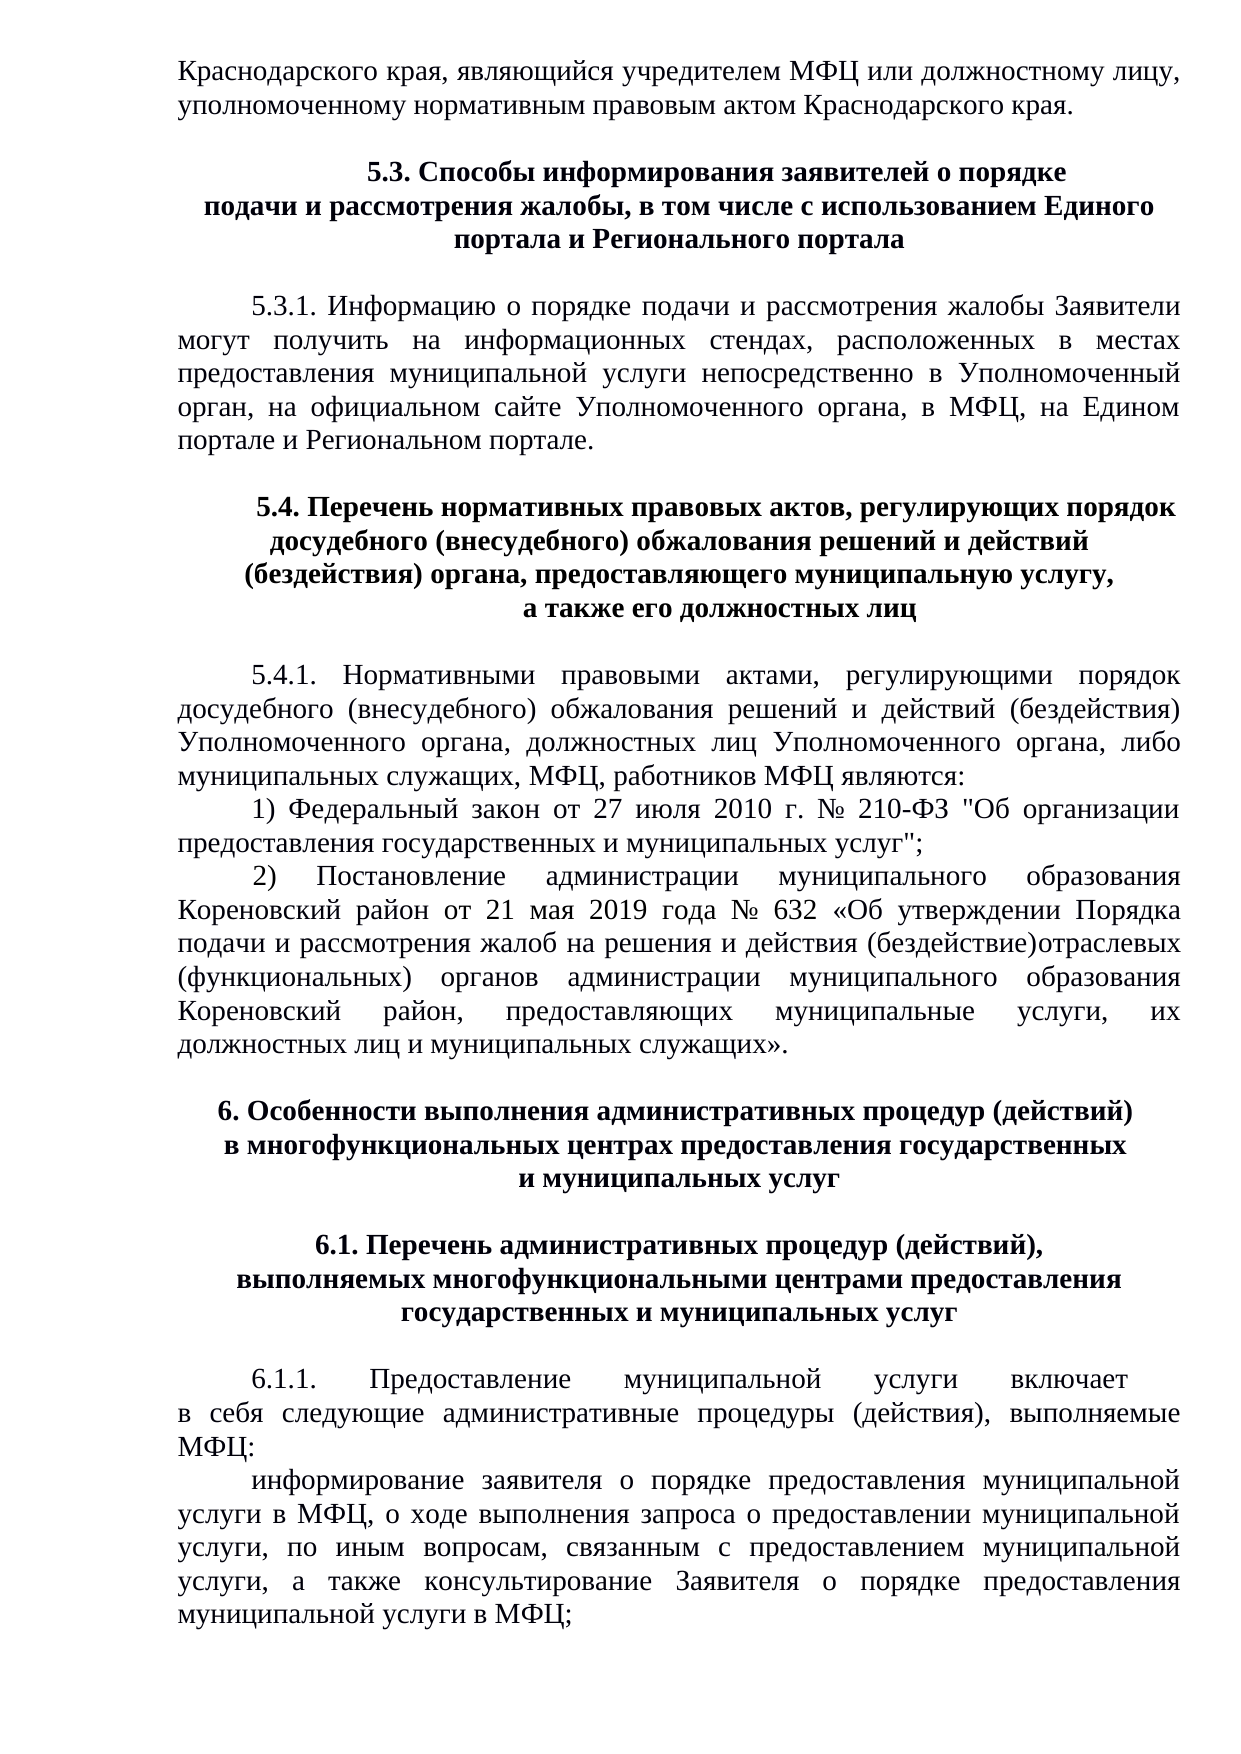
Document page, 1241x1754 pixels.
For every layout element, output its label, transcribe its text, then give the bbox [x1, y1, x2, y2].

text а также его должностных лиц [177, 590, 1181, 624]
text 5.3. Способы информирования заявителей о порядке [177, 154, 1181, 188]
text 5.3.1. Информацию о порядке подачи и рассмотрения жалобы Заявители могут получить на информационных стендах, расположенных в местах предоставления муниципальной услуги непосредственно в Уполномоченный орган, на официальном сайте Уполномоченного органа, в МФЦ, на Едином портале и Региональном портале. [177, 288, 1181, 456]
text 6.1.1. Предоставление муниципальной услуги включает в себя следующие административные процедуры (действия), выполняемые МФЦ: [177, 1362, 1181, 1462]
text 6.1. Перечень административных процедур (действий), [177, 1227, 1181, 1261]
text подачи и рассмотрения жалобы, в том числе с использованием Единого портала и Регионального портала [177, 188, 1181, 255]
text информирование заявителя о порядке предоставления муниципальной услуги в МФЦ, о ходе выполнения запроса о предоставлении муниципальной услуги, по иным вопросам, связанным с предоставлением муниципальной услуги, а также консультирование Заявителя о порядке предоставления муниципальной услуги в МФЦ; [177, 1462, 1181, 1630]
text выполняемых многофункциональными центрами предоставления государственных и муниципальных услуг [177, 1261, 1181, 1328]
text 5.4. Перечень нормативных правовых актов, регулирующих порядок досудебного (внесудебного) обжалования решений и действий (бездействия) органа, предоставляющего муниципальную услугу, [177, 489, 1181, 590]
text 2) Постановление администрации муниципального образования Кореновский район от 21 мая 2019 года № 632 «Об утверждении Порядка подачи и рассмотрения жалоб на решения и действия (бездействие)отраслевых (функциональных) органов администрации муниципального образования Кореновский район, предоставляющих муниципальные услуги, их должностных лиц и муниципальных служащих». [177, 858, 1181, 1060]
text 6. Особенности выполнения административных процедур (действий) в многофункциональных центрах предоставления государственных и муниципальных услуг [177, 1093, 1181, 1194]
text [177, 53, 1181, 121]
text 1) Федеральный закон от 27 июля 2010 г. № 210-ФЗ "Об организации предоставления государственных и муниципальных услуг"; [177, 791, 1181, 858]
text 5.4.1. Нормативными правовыми актами, регулирующими порядок досудебного (внесудебного) обжалования решений и действий (бездействия) Уполномоченного органа, должностных лиц Уполномоченного органа, либо муниципальных служащих, МФЦ, работников МФЦ являются: [177, 657, 1181, 791]
